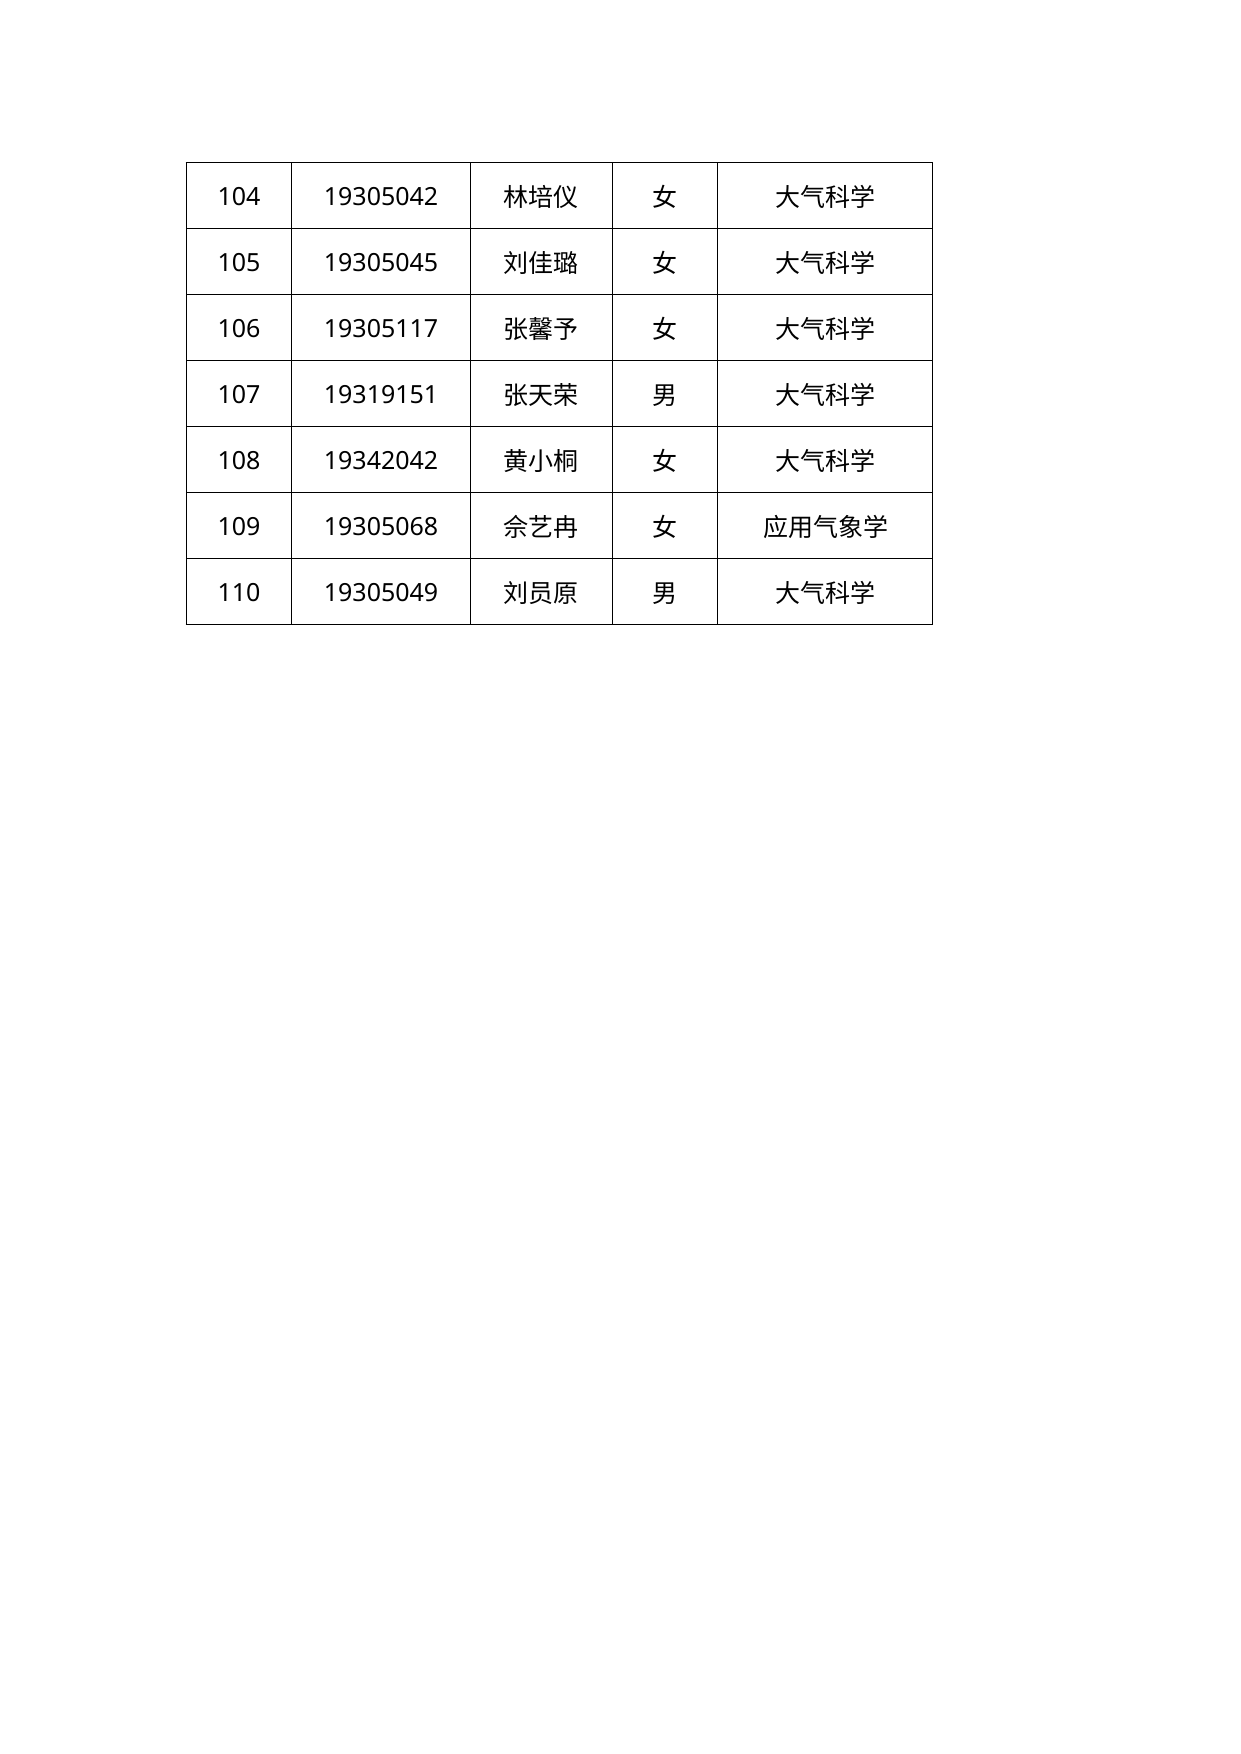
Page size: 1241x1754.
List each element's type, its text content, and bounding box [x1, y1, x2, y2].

table_cell 19305042 [292, 163, 470, 228]
table_cell 女 [613, 163, 717, 228]
table_cell 大气科学 [718, 427, 932, 492]
table_cell 107 [187, 361, 291, 426]
table_cell 大气科学 [718, 163, 932, 228]
table_cell 110 [187, 559, 291, 624]
table_cell 女 [613, 295, 717, 360]
table_cell 应用气象学 [718, 493, 932, 558]
table_cell 女 [613, 493, 717, 558]
table_cell 19305045 [292, 229, 470, 294]
table_cell 104 [187, 163, 291, 228]
table_cell 19305068 [292, 493, 470, 558]
table_cell 刘佳璐 [471, 229, 612, 294]
table_cell 张天荣 [471, 361, 612, 426]
table_cell 大气科学 [718, 361, 932, 426]
table_cell 19305049 [292, 559, 470, 624]
table_cell 男 [613, 559, 717, 624]
table_cell 19342042 [292, 427, 470, 492]
table_cell 105 [187, 229, 291, 294]
table_cell 大气科学 [718, 295, 932, 360]
table_cell 大气科学 [718, 559, 932, 624]
table_cell 女 [613, 229, 717, 294]
table_cell 男 [613, 361, 717, 426]
table_cell 108 [187, 427, 291, 492]
table_cell 林培仪 [471, 163, 612, 228]
table_cell 张馨予 [471, 295, 612, 360]
table_cell 109 [187, 493, 291, 558]
table_cell 黄小桐 [471, 427, 612, 492]
table_cell 女 [613, 427, 717, 492]
table_cell 19305117 [292, 295, 470, 360]
table_cell 大气科学 [718, 229, 932, 294]
table_cell 佘艺冉 [471, 493, 612, 558]
table_cell 刘员原 [471, 559, 612, 624]
table_cell 106 [187, 295, 291, 360]
table_cell 19319151 [292, 361, 470, 426]
